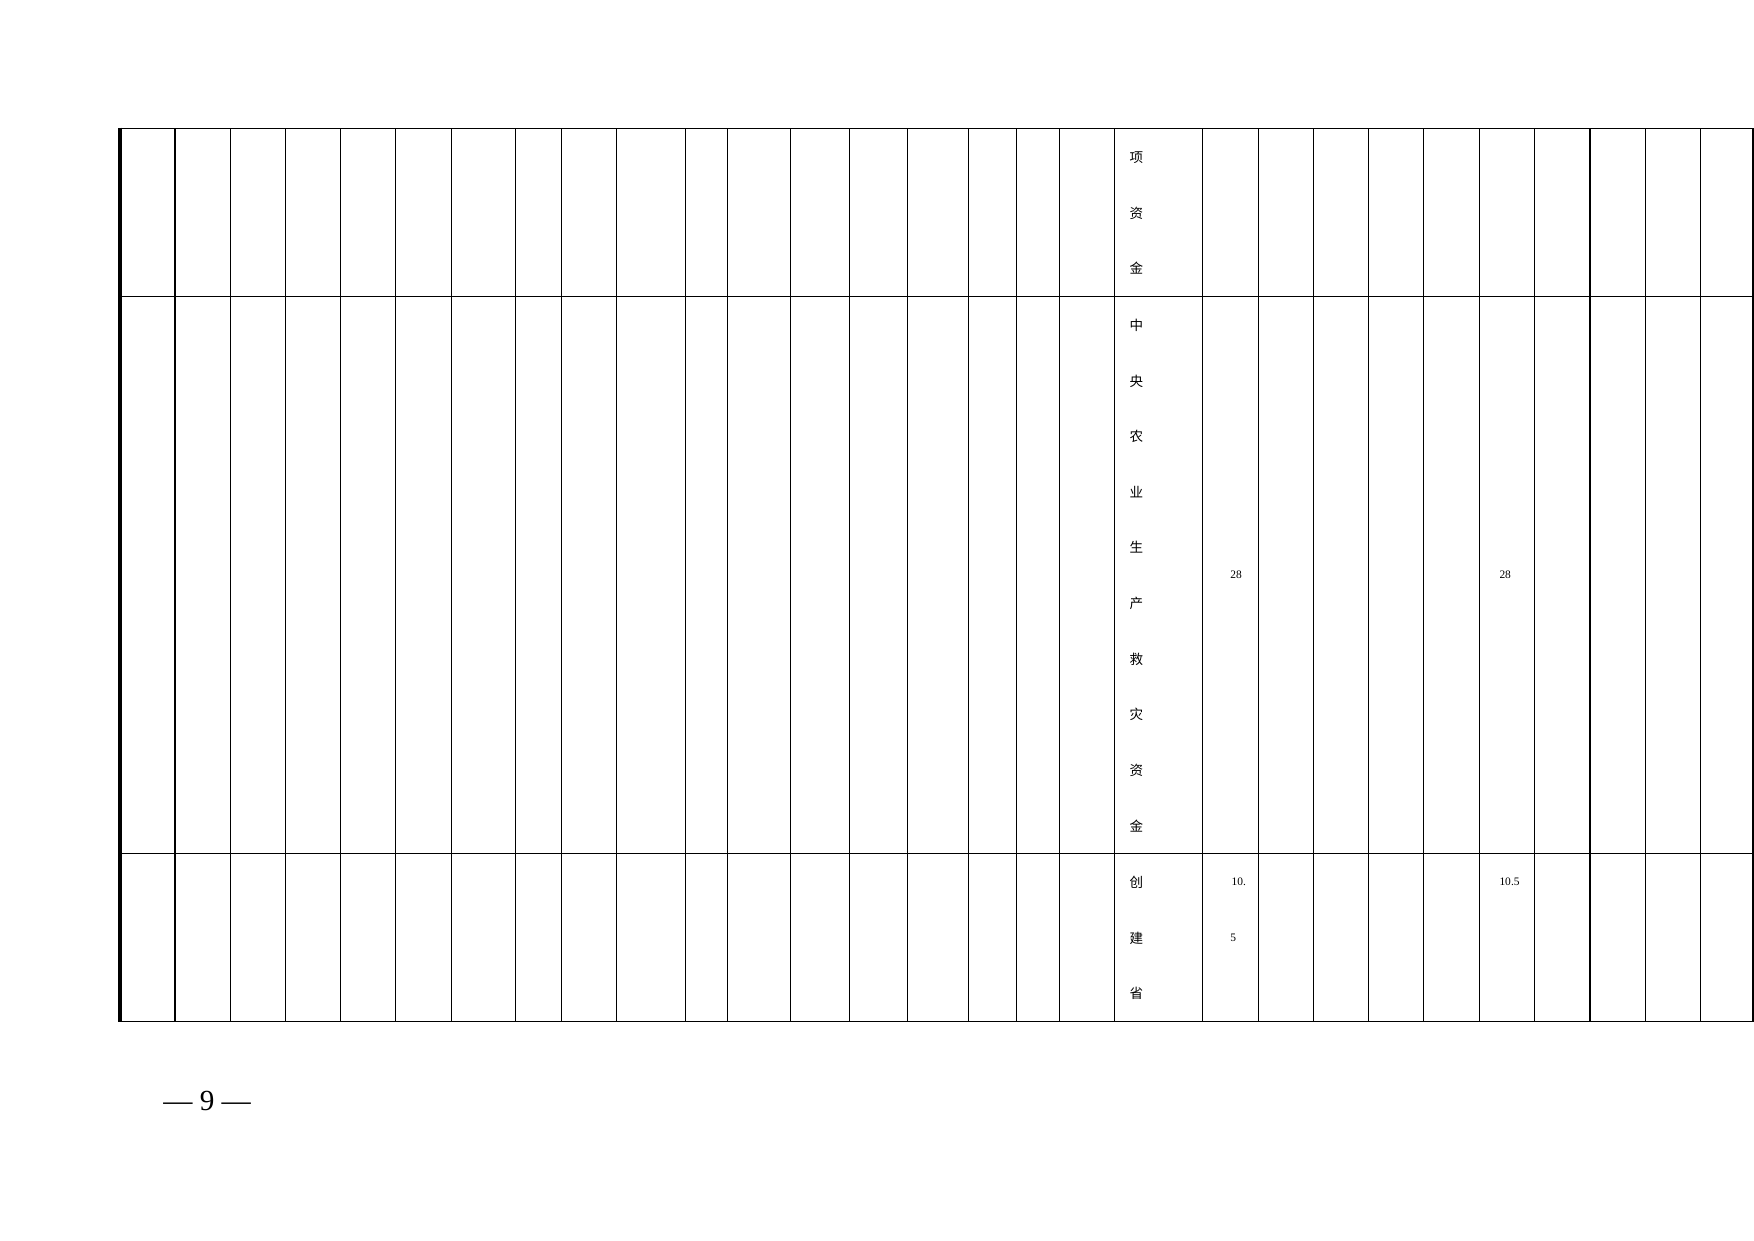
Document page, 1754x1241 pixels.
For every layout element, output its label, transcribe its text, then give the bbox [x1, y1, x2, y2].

table_cell [341, 297, 395, 853]
table_cell [1535, 854, 1589, 1021]
table_cell [617, 297, 685, 853]
table_cell [1591, 129, 1645, 296]
table_cell [908, 854, 968, 1021]
table_cell [286, 854, 340, 1021]
table_cell [396, 129, 451, 296]
table_cell [1259, 297, 1313, 853]
table_cell 5 [1203, 129, 1258, 296]
table_cell [1701, 854, 1752, 1021]
table_cell [452, 129, 515, 296]
table_cell [686, 297, 727, 853]
table_cell [969, 129, 1016, 296]
table_cell [562, 129, 616, 296]
table_cell [1017, 854, 1059, 1021]
table_cell [1424, 129, 1479, 296]
table_cell [1314, 854, 1368, 1021]
table_cell [686, 129, 727, 296]
table_cell [176, 129, 230, 296]
table_cell [969, 297, 1016, 853]
table_cell [791, 129, 849, 296]
table_cell 创建省、市级卫生村奖励 [1115, 854, 1202, 1021]
table_cell [728, 129, 790, 296]
table_cell [562, 854, 616, 1021]
table_cell 28 [1480, 297, 1534, 853]
table_cell [1535, 129, 1589, 296]
table_cell [617, 854, 685, 1021]
table_cell [1314, 129, 1368, 296]
table_cell [1701, 297, 1752, 853]
table_cell [1535, 297, 1589, 853]
table_cell [1314, 297, 1368, 853]
table_cell [122, 297, 174, 853]
table_cell 5 [1480, 129, 1534, 296]
table_cell [1060, 854, 1114, 1021]
table_cell [617, 129, 685, 296]
table_cell [286, 129, 340, 296]
table_cell [452, 297, 515, 853]
table_cell [122, 854, 174, 1021]
table_cell [286, 297, 340, 853]
table_cell [1259, 854, 1313, 1021]
table_cell [1259, 129, 1313, 296]
table_cell [341, 854, 395, 1021]
table_cell [1646, 854, 1700, 1021]
table_cell [1591, 297, 1645, 853]
table_cell [908, 129, 968, 296]
table_cell 第四批市级同心美丽乡村奖补专项资金 [1115, 129, 1202, 296]
table_cell [1646, 297, 1700, 853]
table_cell [686, 854, 727, 1021]
table_cell [728, 854, 790, 1021]
table_cell 中央农业生产救灾资金 [1115, 297, 1202, 853]
table_cell [1369, 129, 1423, 296]
table_cell [516, 129, 561, 296]
table_cell [231, 854, 285, 1021]
table_cell [850, 297, 907, 853]
table_cell [396, 854, 451, 1021]
table_cell [1060, 297, 1114, 853]
table_cell [1017, 129, 1059, 296]
table_cell [1017, 297, 1059, 853]
table_cell [176, 854, 230, 1021]
table_cell [850, 129, 907, 296]
table_cell [231, 129, 285, 296]
table_cell [341, 129, 395, 296]
table_cell [452, 854, 515, 1021]
table_cell [1369, 854, 1423, 1021]
table_cell [908, 297, 968, 853]
table_cell 10.5 [1203, 854, 1258, 1021]
table_cell [1060, 129, 1114, 296]
table_cell [791, 297, 849, 853]
table_cell [231, 297, 285, 853]
table_cell [850, 854, 907, 1021]
table_cell [728, 297, 790, 853]
table_cell [1646, 129, 1700, 296]
table_cell [969, 854, 1016, 1021]
table_cell 10.5 [1480, 854, 1534, 1021]
table_cell [1369, 297, 1423, 853]
table_cell [1591, 854, 1645, 1021]
table_cell [396, 297, 451, 853]
table_cell [562, 297, 616, 853]
table_cell 28 [1203, 297, 1258, 853]
table_cell [791, 854, 849, 1021]
table_cell [516, 854, 561, 1021]
table_cell [1424, 854, 1479, 1021]
table_cell [1424, 297, 1479, 853]
table_cell [516, 297, 561, 853]
table_cell [122, 129, 174, 296]
table_cell [1701, 129, 1752, 296]
table_cell [176, 297, 230, 853]
